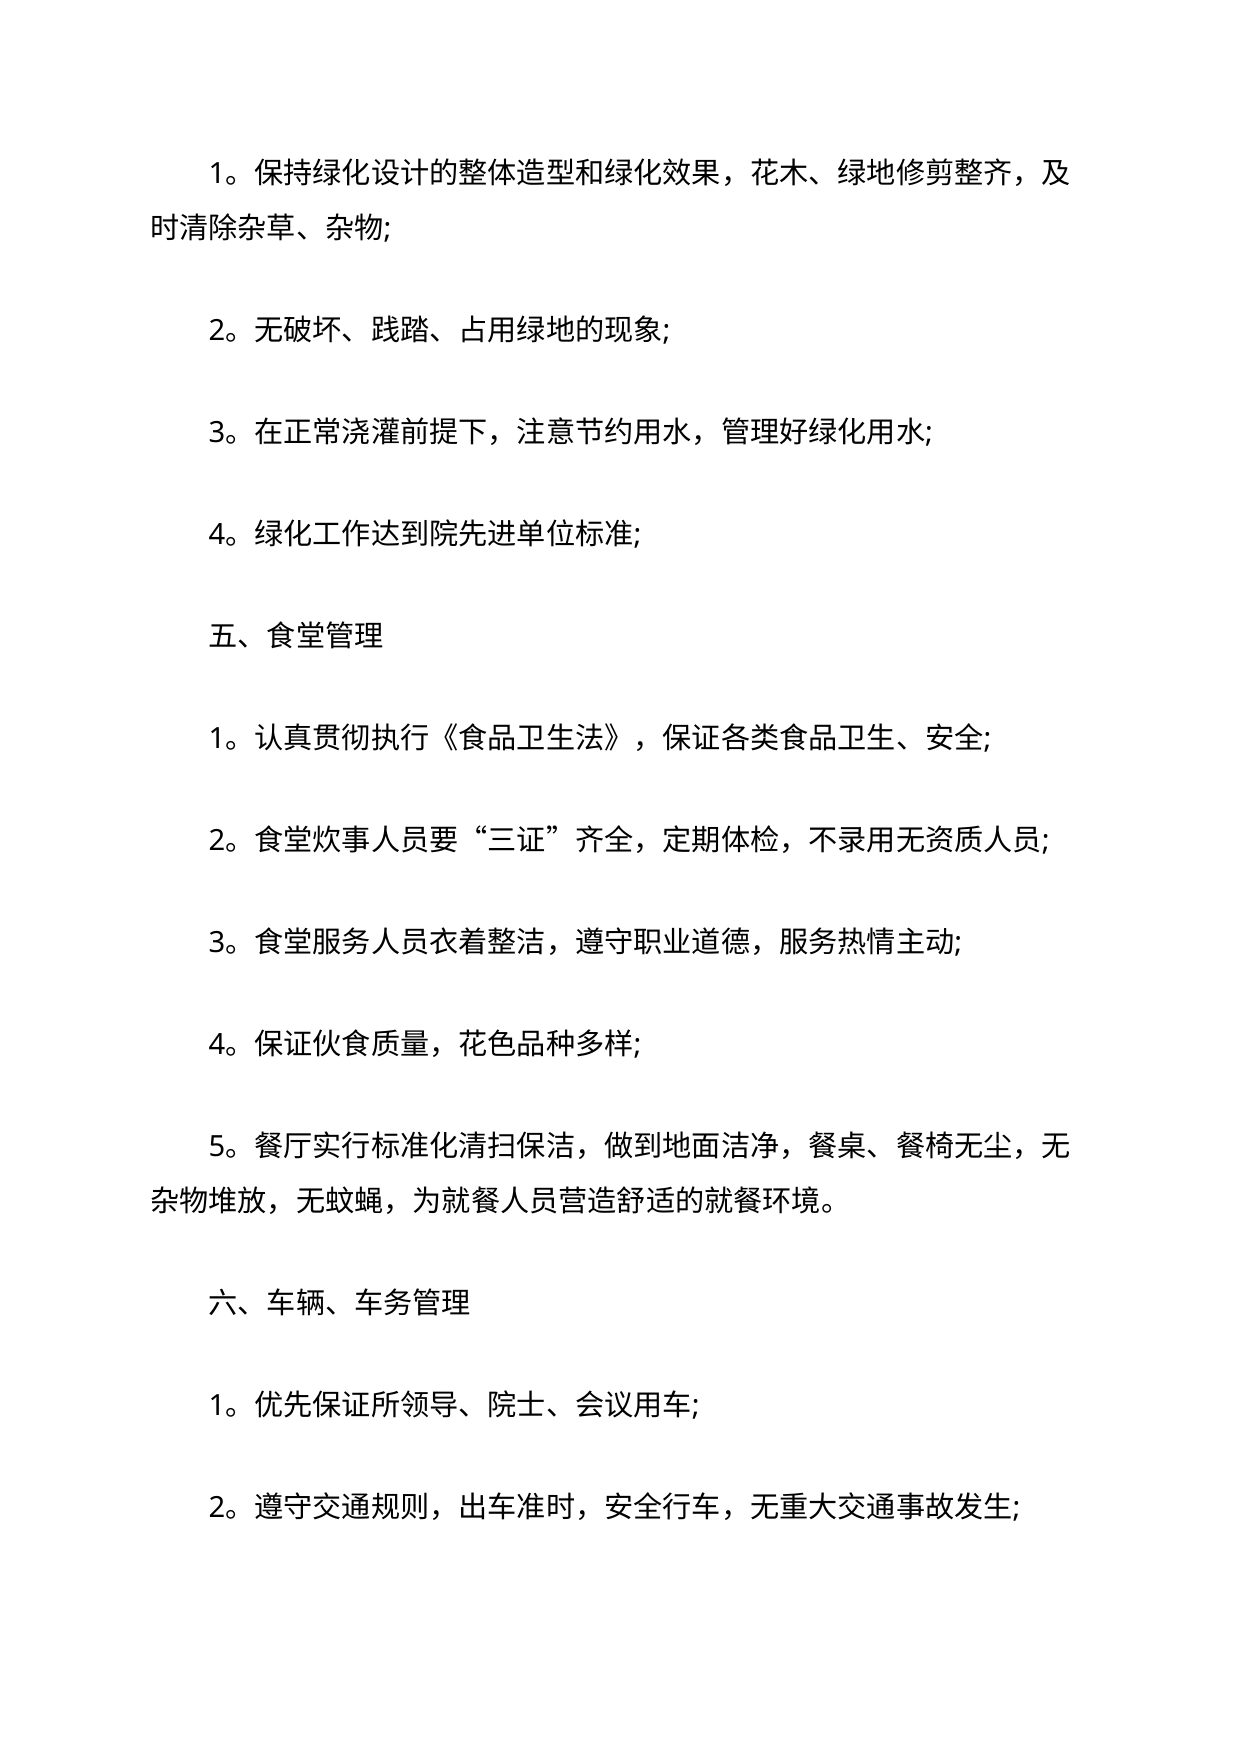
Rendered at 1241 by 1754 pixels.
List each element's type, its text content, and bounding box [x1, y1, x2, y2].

text 4。保证伙食质量，花色品种多样; [150, 1021, 1090, 1063]
text 1。优先保证所领导、院士、会议用车; [150, 1381, 1090, 1423]
text 2。遵守交通规则，出车准时，安全行车，无重大交通事故发生; [150, 1483, 1090, 1526]
text 4。绿化工作达到院先进单位标准; [150, 511, 1090, 553]
text 3。在正常浇灌前提下，注意节约用水，管理好绿化用水; [150, 409, 1090, 451]
text 2。无破坏、践踏、占用绿地的现象; [150, 307, 1090, 349]
text 3。食堂服务人员衣着整洁，遵守职业道德，服务热情主动; [150, 919, 1090, 961]
text 5。餐厅实行标准化清扫保洁，做到地面洁净，餐桌、餐椅无尘，无杂物堆放，无蚊蝇，为就餐人员营造舒适的就餐环境。 [150, 1123, 1090, 1220]
text 1。保持绿化设计的整体造型和绿化效果，花木、绿地修剪整齐，及时清除杂草、杂物; [150, 150, 1090, 247]
text 1。认真贯彻执行《食品卫生法》，保证各类食品卫生、安全; [150, 715, 1090, 757]
text 六、车辆、车务管理 [150, 1279, 1090, 1322]
text 五、食堂管理 [150, 613, 1090, 655]
text 2。食堂炊事人员要“三证”齐全，定期体检，不录用无资质人员; [150, 817, 1090, 859]
